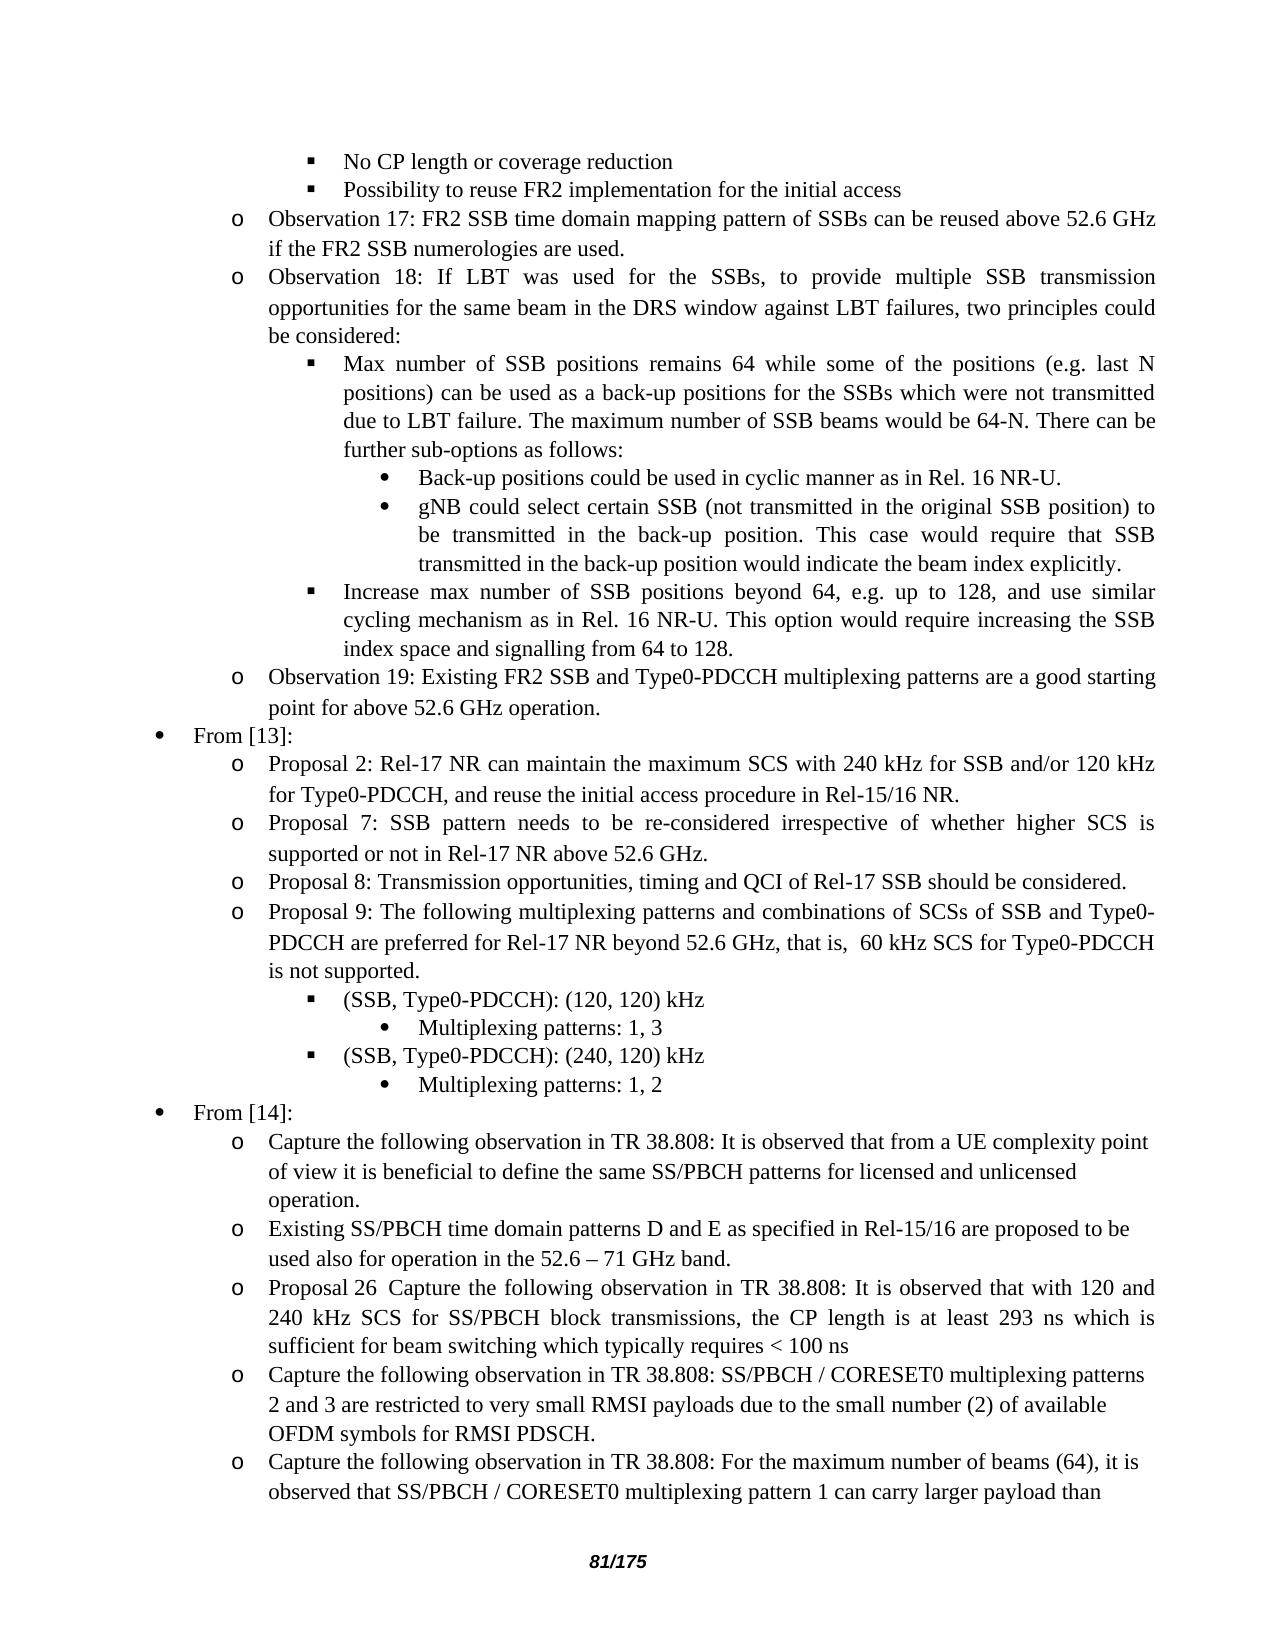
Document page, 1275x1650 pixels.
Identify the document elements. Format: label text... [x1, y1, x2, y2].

list Proposal 26 Capture the following observation in TR 38.808: It is observed that with 120 and 240 kHz SCS for SS/PBCH block transmissions, the CP length is at least 293 ns which is sufficient for beam switching which typically requires < 100 ns [231, 1274, 1157, 1359]
list Increase max number of SSB positions beyond 64, e.g. up to 128, and use similar cycling mechanism as in Rel. 16 NR-U. This option would require increasing the SSB index space and signalling from 64 to 128. [306, 578, 1157, 661]
list gNB could select certain SSB (not transmitted in the original SSB position) to be transmitted in the back-up position. This case would require that SSB transmitted in the back-up position would indicate the beam index explicitly. [381, 493, 1157, 576]
list No CP length or coverage reduction [306, 148, 1157, 174]
list (SSB, Type0-PDCCH): (240, 120) kHz [306, 1042, 1157, 1069]
list Multiplexing patterns: 1, 2 [381, 1071, 1157, 1097]
list Capture the following observation in TR 38.808: It is observed that from a UE complexity point of view it is beneficial to define the same SS/PBCH patterns for licensed and unlicensed operation. [231, 1128, 1157, 1213]
list Observation 19: Existing FR2 SSB and Type0-PDCCH multiplexing patterns are a good starting point for above 52.6 GHz operation. [231, 663, 1157, 720]
list Multiplexing patterns: 1, 3 [381, 1014, 1157, 1040]
list Proposal 7: SSB pattern needs to be re-considered irrespective of whether higher SCS is supported or not in Rel-17 NR above 52.6 GHz. [231, 809, 1157, 866]
list (SSB, Type0-PDCCH): (120, 120) kHz [306, 986, 1157, 1012]
list Existing SS/PBCH time domain patterns D and E as specified in Rel-15/16 are proposed to be used also for operation in the 52.6 – 71 GHz band. [231, 1215, 1157, 1272]
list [231, 1448, 1157, 1505]
list Back-up positions could be used in cyclic manner as in Rel. 16 NR-U. [381, 464, 1157, 491]
list Proposal 2: Rel-17 NR can maintain the maximum SCS with 240 kHz for SSB and/or 120 kHz for Type0-PDCCH, and reuse the initial access procedure in Rel-15/16 NR. [231, 751, 1157, 807]
list Proposal 8: Transmission opportunities, timing and QCI of Rel-17 SSB should be considered. [231, 868, 1157, 896]
list Observation 18: If LBT was used for the SSBs, to provide multiple SSB transmission opportunities for the same beam in the DRS window against LBT failures, two principles could be considered: [231, 263, 1157, 348]
list Proposal 9: The following multiplexing patterns and combinations of SCSs of SSB and Type0-PDCCH are preferred for Rel-17 NR beyond 52.6 GHz, that is, 60 kHz SCS for Type0-PDCCH is not supported. [231, 898, 1157, 983]
list Possibility to reuse FR2 implementation for the initial access [306, 176, 1157, 202]
list Max number of SSB positions remains 64 while some of the positions (e.g. last N positions) can be used as a back-up positions for the SSBs which were not transmitted due to LBT failure. The maximum number of SSB beams would be 64-N. There can be further sub-options as follows: [306, 351, 1157, 462]
list Capture the following observation in TR 38.808: SS/PBCH / CORESET0 multiplexing patterns 2 and 3 are restricted to very small RMSI payloads due to the small number (2) of available OFDM symbols for RMSI PDSCH. [231, 1361, 1157, 1446]
list From [14]: [156, 1099, 1157, 1126]
list Observation 17: FR2 SSB time domain mapping pattern of SSBs can be reused above 52.6 GHz if the FR2 SSB numerologies are used. [231, 204, 1157, 261]
list From [13]: [156, 722, 1157, 748]
